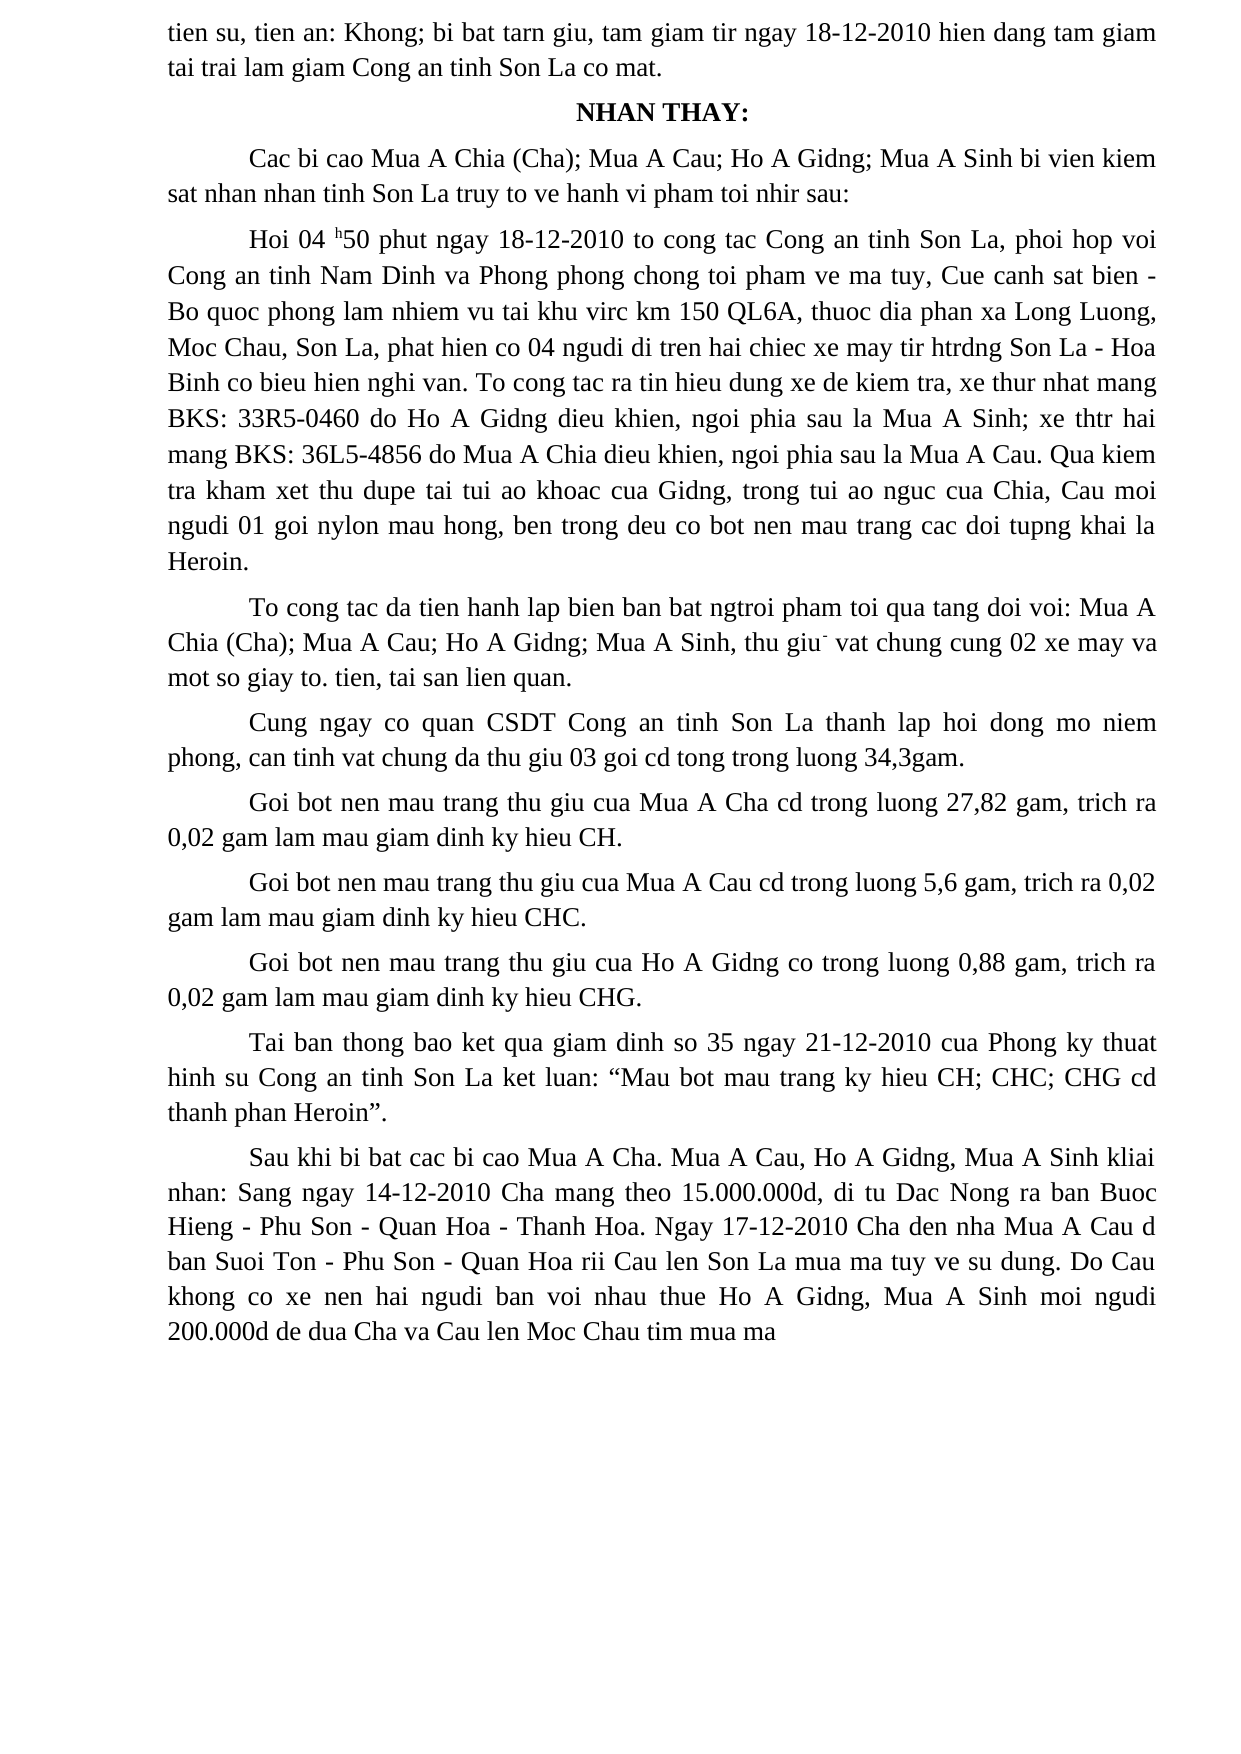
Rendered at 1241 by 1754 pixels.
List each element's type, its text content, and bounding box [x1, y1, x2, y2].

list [167, 17, 1158, 82]
text NHAN THAY: [167, 97, 1158, 128]
text Cung ngay co quan CSDT Cong an tinh Son La thanh lap hoi dong mo niem phong, can tinh vat chung da thu giu 03 goi cd tong trong luong 34,3gam. [167, 706, 1158, 772]
text Goi bot nen mau trang thu giu cua Mua A Cau cd trong luong 5,6 gam, trich ra 0,02 gam lam mau giam dinh ky hieu CHC. [167, 866, 1158, 932]
text Goi bot nen mau trang thu giu cua Mua A Cha cd trong luong 27,82 gam, trich ra 0,02 gam lam mau giam dinh ky hieu CH. [167, 786, 1158, 852]
text Goi bot nen mau trang thu giu cua Ho A Gidng co trong luong 0,88 gam, trich ra 0,02 gam lam mau giam dinh ky hieu CHG. [167, 946, 1158, 1012]
text Cac bi cao Mua A Chia (Cha); Mua A Cau; Ho A Gidng; Mua A Sinh bi vien kiem sat nhan nhan tinh Son La truy to ve hanh vi pham toi nhir sau: [167, 142, 1158, 209]
text Hoi 04 h50 phut ngay 18-12-2010 to cong tac Cong an tinh Son La, phoi hop voi Cong an tinh Nam Dinh va Phong phong chong toi pham ve ma tuy, Cue canh sat bien - Bo quoc phong lam nhiem vu tai khu virc km 150 QL6A, thuoc dia phan xa Long Luong, Moc Chau, Son La, phat hien co 04 ngudi di tren hai chiec xe may tir htrdng Son La - Hoa Binh co bieu hien nghi van. To cong tac ra tin hieu dung xe de kiem tra, xe thur nhat mang BKS: 33R5-0460 do Ho A Gidng dieu khien, ngoi phia sau la Mua A Sinh; xe thtr hai mang BKS: 36L5-4856 do Mua A Chia dieu khien, ngoi phia sau la Mua A Cau. Qua kiem tra kham xet thu dupe tai tui ao khoac cua Gidng, trong tui ao nguc cua Chia, Cau moi ngudi 01 goi nylon mau hong, ben trong deu co bot nen mau trang cac doi tupng khai la Heroin. [167, 224, 1158, 576]
text To cong tac da tien hanh lap bien ban bat ngtroi pham toi qua tang doi voi: Mua A Chia (Cha); Mua A Cau; Ho A Gidng; Mua A Sinh, thu giu- vat chung cung 02 xe may va mot so giay to. tien, tai san lien quan. [167, 591, 1158, 692]
text Tai ban thong bao ket qua giam dinh so 35 ngay 21-12-2010 cua Phong ky thuat hinh su Cong an tinh Son La ket luan: “Mau bot mau trang ky hieu CH; CHC; CHG cd thanh phan Heroin”. [167, 1026, 1158, 1127]
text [167, 1141, 1158, 1346]
